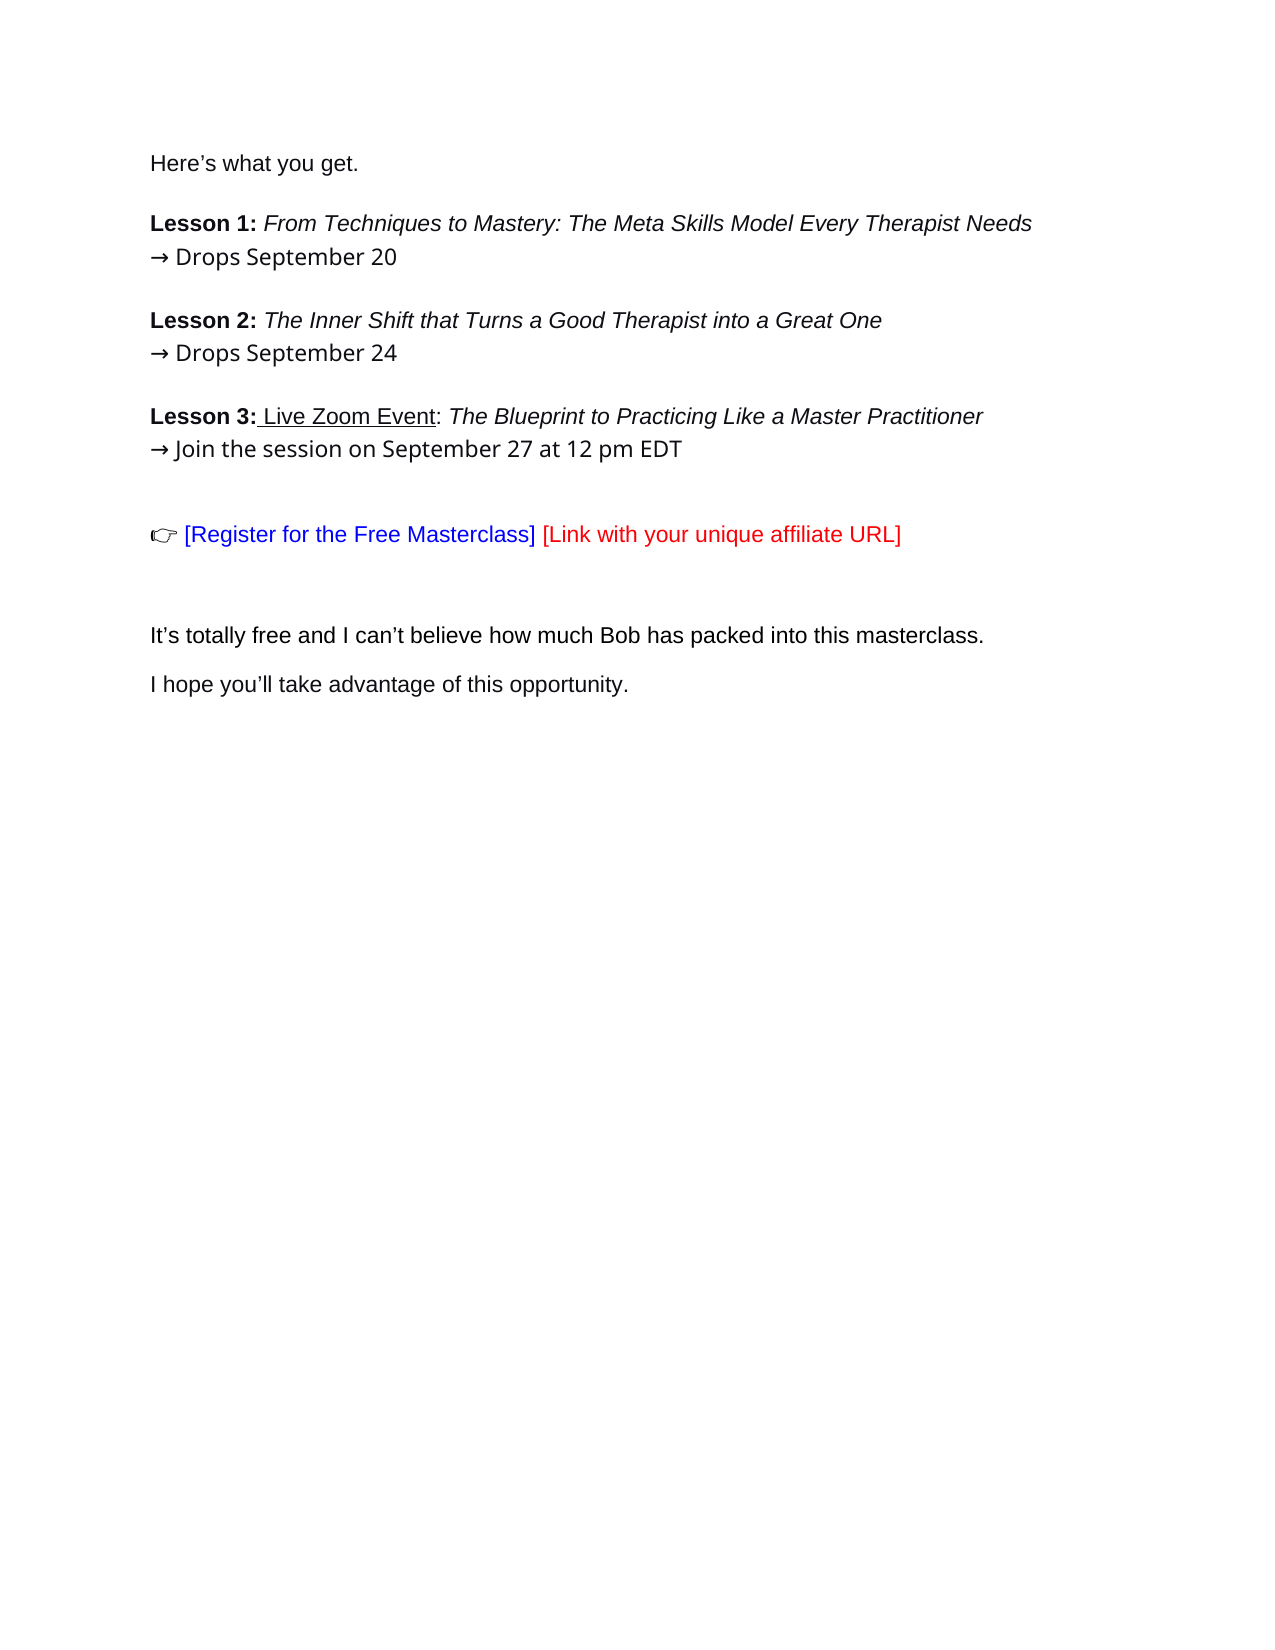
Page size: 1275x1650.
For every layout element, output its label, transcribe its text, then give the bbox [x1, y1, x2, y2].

text → Drops September 24 [150, 337, 1125, 368]
text 👉 [Register for the Free Masterclass] [Link with your unique affiliate URL] [150, 518, 1125, 549]
text → Drops September 20 [150, 241, 1125, 272]
text Lesson 3: Live Zoom Event: The Blueprint to Practicing Like a Master Practitioner [150, 403, 1125, 429]
text → Join the session on September 27 at 12 pm EDT [150, 433, 1125, 464]
text It’s totally free and I can’t believe how much Bob has packed into this masterclass. [150, 622, 1125, 648]
text Lesson 2: The Inner Shift that Turns a Good Therapist into a Great One [150, 307, 1125, 333]
text I hope you’ll take advantage of this opportunity. [150, 671, 1125, 697]
text Here’s what you get. Lesson 1: From Techniques to Mastery: The Meta Skills Model Every Therapist Needs [150, 150, 1125, 237]
